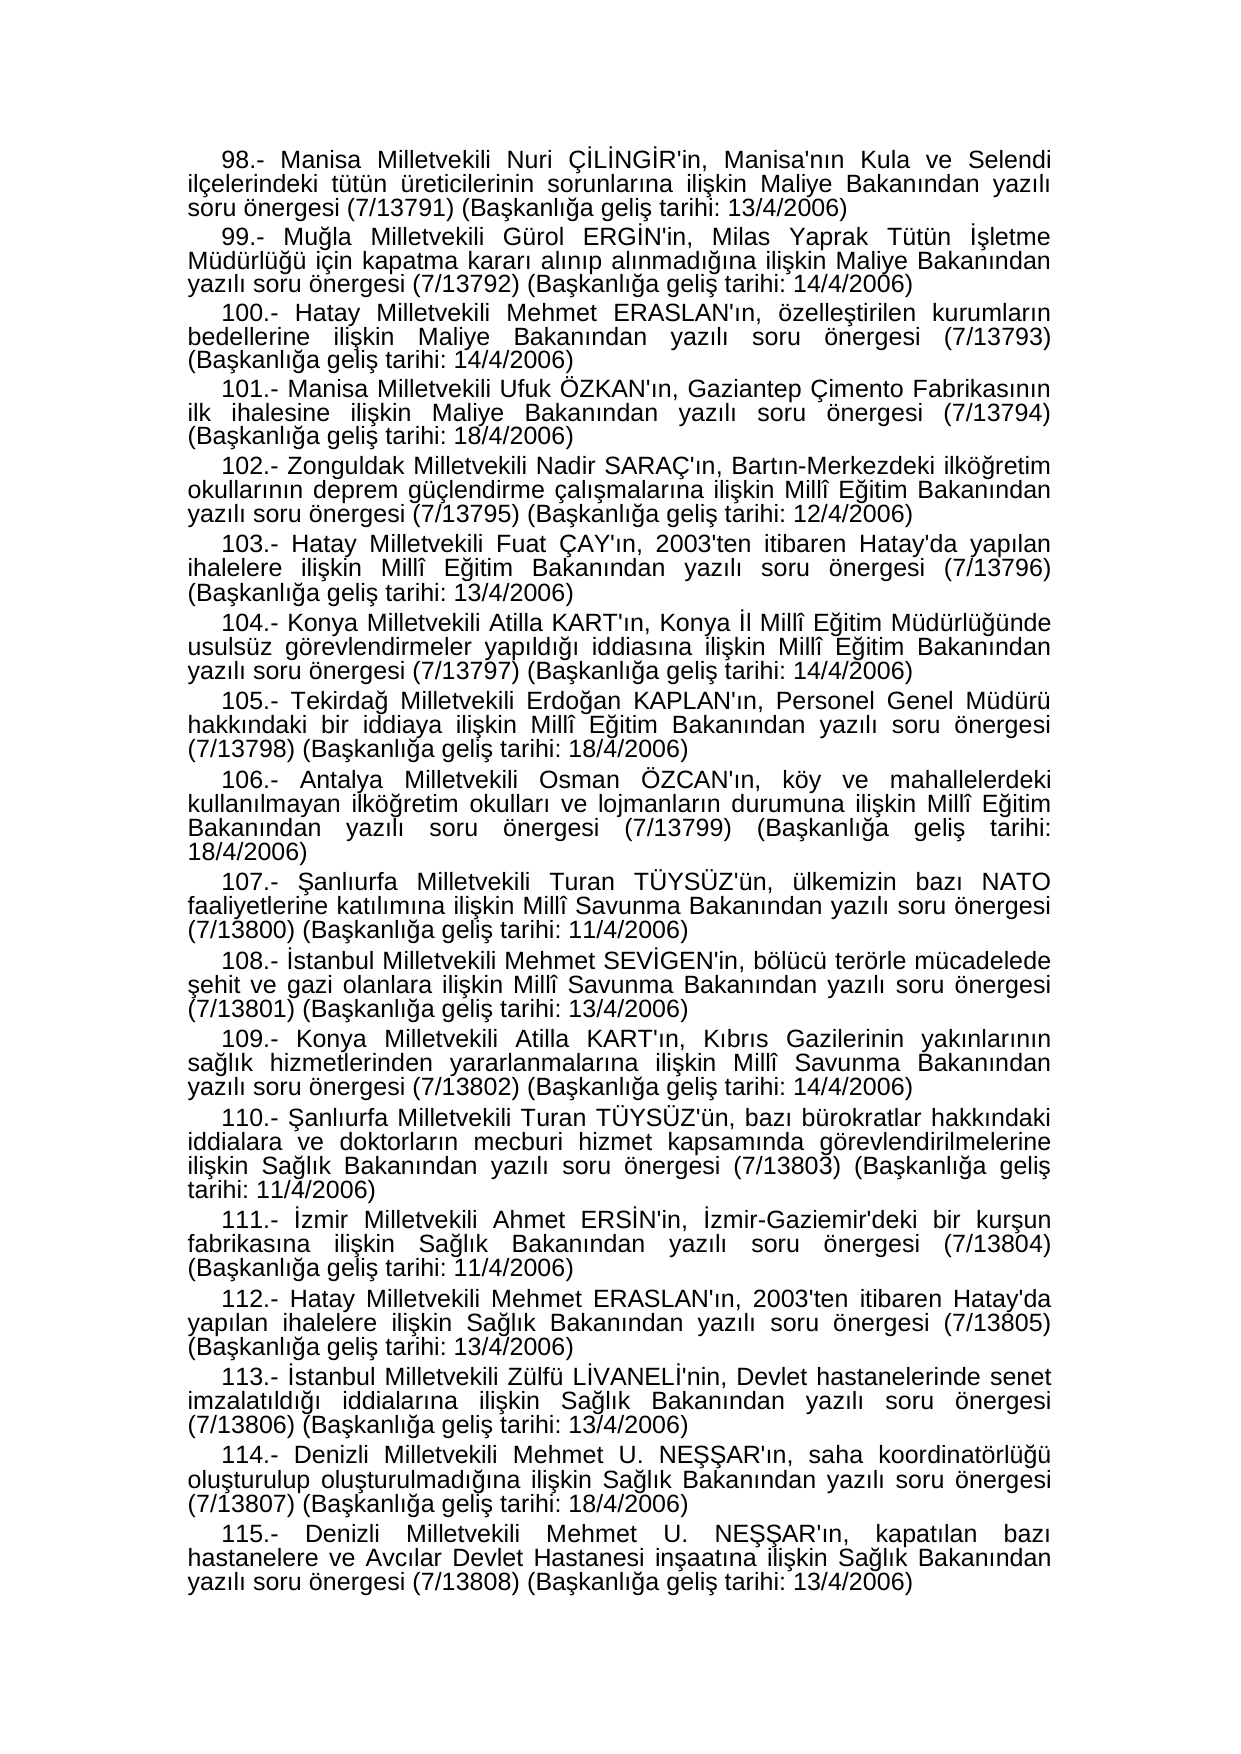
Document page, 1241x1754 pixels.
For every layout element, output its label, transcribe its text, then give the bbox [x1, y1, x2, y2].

text 113.- İstanbul Milletvekili Zülfü LİVANELİ'nin, Devlet hastanelerinde senet imzalatıldığı iddialarına ilişkin Sağlık Bakanından yazılı soru önergesi (7/13806) (Başkanlığa geliş tarihi: 13/4/2006) [187, 1366, 1053, 1439]
text 105.- Tekirdağ Milletvekili Erdoğan KAPLAN'ın, Personel Genel Müdürü hakkındaki bir iddiaya ilişkin Millî Eğitim Bakanından yazılı soru önergesi (7/13798) (Başkanlığa geliş tarihi: 18/4/2006) [187, 690, 1053, 763]
text 99.- Muğla Milletvekili Gürol ERGİN'in, Milas Yaprak Tütün İşletme Müdürlüğü için kapatma kararı alınıp alınmadığına ilişkin Maliye Bakanından yazılı soru önergesi (7/13792) (Başkanlığa geliş tarihi: 14/4/2006) [187, 227, 1053, 297]
text 108.- İstanbul Milletvekili Mehmet SEVİGEN'in, bölücü terörle mücadelede şehit ve gazi olanlara ilişkin Millî Savunma Bakanından yazılı soru önergesi (7/13801) (Başkanlığa geliş tarihi: 13/4/2006) [187, 950, 1053, 1022]
text 98.- Manisa Milletvekili Nuri ÇİLİNGİR'in, Manisa'nın Kula ve Selendi ilçelerindeki tütün üreticilerinin sorunlarına ilişkin Maliye Bakanından yazılı soru önergesi (7/13791) (Başkanlığa geliş tarihi: 13/4/2006) [187, 150, 1053, 221]
text 115.- Denizli Milletvekili Mehmet U. NEŞŞAR'ın, kapatılan bazı hastanelere ve Avcılar Devlet Hastanesi inşaatına ilişkin Sağlık Bakanından yazılı soru önergesi (7/13808) (Başkanlığa geliş tarihi: 13/4/2006) [187, 1523, 1053, 1596]
text 109.- Konya Milletvekili Atilla KART'ın, Kıbrıs Gazilerinin yakınlarının sağlık hizmetlerinden yararlanmalarına ilişkin Millî Savunma Bakanından yazılı soru önergesi (7/13802) (Başkanlığa geliş tarihi: 14/4/2006) [187, 1028, 1053, 1101]
text 107.- Şanlıurfa Milletvekili Turan TÜYSÜZ'ün, ülkemizin bazı NATO faaliyetlerine katılımına ilişkin Millî Savunma Bakanından yazılı soru önergesi (7/13800) (Başkanlığa geliş tarihi: 11/4/2006) [187, 871, 1053, 944]
text 110.- Şanlıurfa Milletvekili Turan TÜYSÜZ'ün, bazı bürokratlar hakkındaki iddialara ve doktorların mecburi hizmet kapsamında görevlendirilmelerine ilişkin Sağlık Bakanından yazılı soru önergesi (7/13803) (Başkanlığa geliş tarihi: 11/4/2006) [187, 1107, 1053, 1203]
text 106.- Antalya Milletvekili Osman ÖZCAN'ın, köy ve mahallelerdeki kullanılmayan ilköğretim okulları ve lojmanların durumuna ilişkin Millî Eğitim Bakanından yazılı soru önergesi (7/13799) (Başkanlığa geliş tarihi: 18/4/2006) [187, 769, 1053, 865]
text 111.- İzmir Milletvekili Ahmet ERSİN'in, İzmir-Gaziemir'deki bir kurşun fabrikasına ilişkin Sağlık Bakanından yazılı soru önergesi (7/13804) (Başkanlığa geliş tarihi: 11/4/2006) [187, 1209, 1053, 1282]
text 104.- Konya Milletvekili Atilla KART'ın, Konya İl Millî Eğitim Müdürlüğünde usulsüz görevlendirmeler yapıldığı iddiasına ilişkin Millî Eğitim Bakanından yazılı soru önergesi (7/13797) (Başkanlığa geliş tarihi: 14/4/2006) [187, 612, 1053, 684]
text 102.- Zonguldak Milletvekili Nadir SARAÇ'ın, Bartın-Merkezdeki ilköğretim okullarının deprem güçlendirme çalışmalarına ilişkin Millî Eğitim Bakanından yazılı soru önergesi (7/13795) (Başkanlığa geliş tarihi: 12/4/2006) [187, 455, 1053, 527]
text 100.- Hatay Milletvekili Mehmet ERASLAN'ın, özelleştirilen kurumların bedellerine ilişkin Maliye Bakanından yazılı soru önergesi (7/13793) (Başkanlığa geliş tarihi: 14/4/2006) [187, 303, 1053, 373]
text 103.- Hatay Milletvekili Fuat ÇAY'ın, 2003'ten itibaren Hatay'da yapılan ihalelere ilişkin Millî Eğitim Bakanından yazılı soru önergesi (7/13796) (Başkanlığa geliş tarihi: 13/4/2006) [187, 533, 1053, 606]
text 114.- Denizli Milletvekili Mehmet U. NEŞŞAR'ın, saha koordinatörlüğü oluşturulup oluşturulmadığına ilişkin Sağlık Bakanından yazılı soru önergesi (7/13807) (Başkanlığa geliş tarihi: 18/4/2006) [187, 1444, 1053, 1517]
text 101.- Manisa Milletvekili Ufuk ÖZKAN'ın, Gaziantep Çimento Fabrikasının ilk ihalesine ilişkin Maliye Bakanından yazılı soru önergesi (7/13794) (Başkanlığa geliş tarihi: 18/4/2006) [187, 379, 1053, 449]
text 112.- Hatay Milletvekili Mehmet ERASLAN'ın, 2003'ten itibaren Hatay'da yapılan ihalelere ilişkin Sağlık Bakanından yazılı soru önergesi (7/13805) (Başkanlığa geliş tarihi: 13/4/2006) [187, 1288, 1053, 1360]
